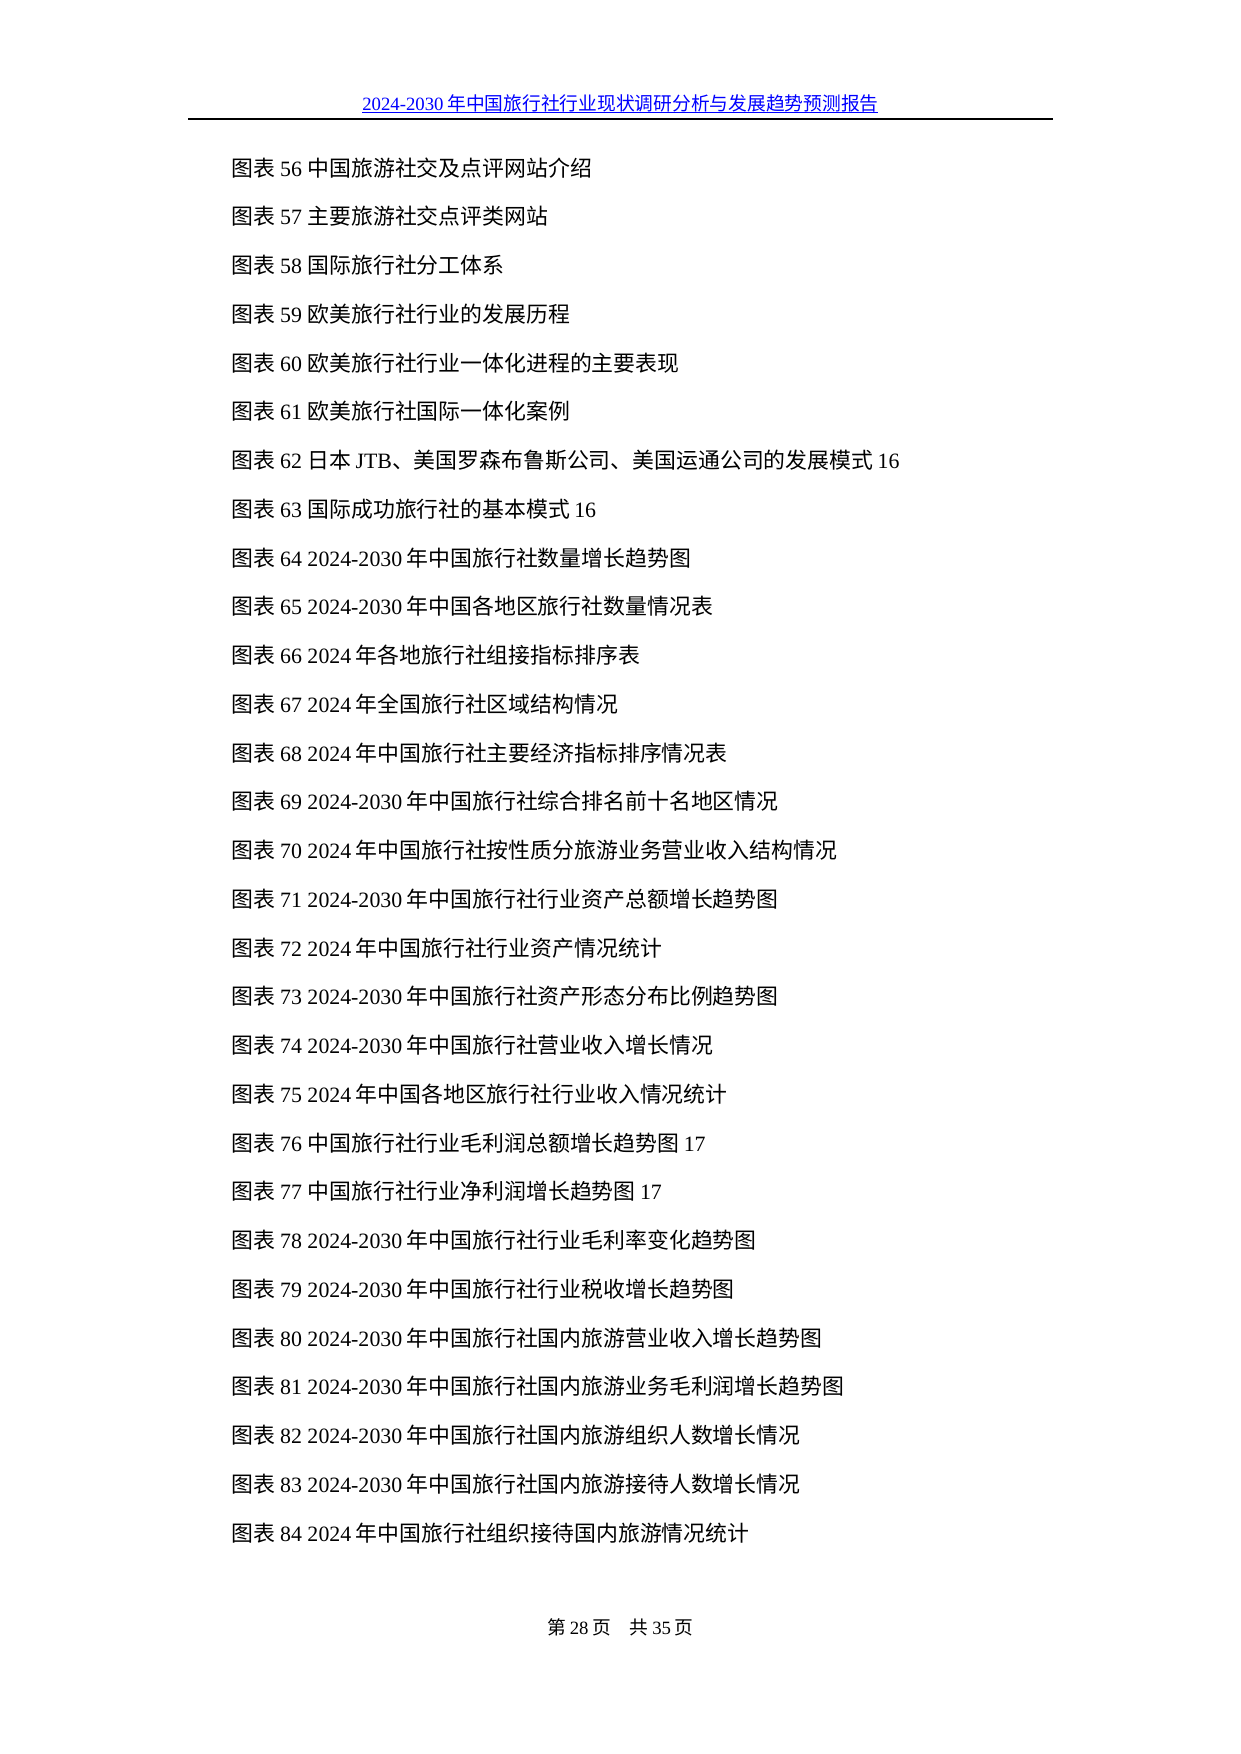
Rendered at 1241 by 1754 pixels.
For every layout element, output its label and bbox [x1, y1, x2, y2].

text [187, 150, 1053, 1548]
